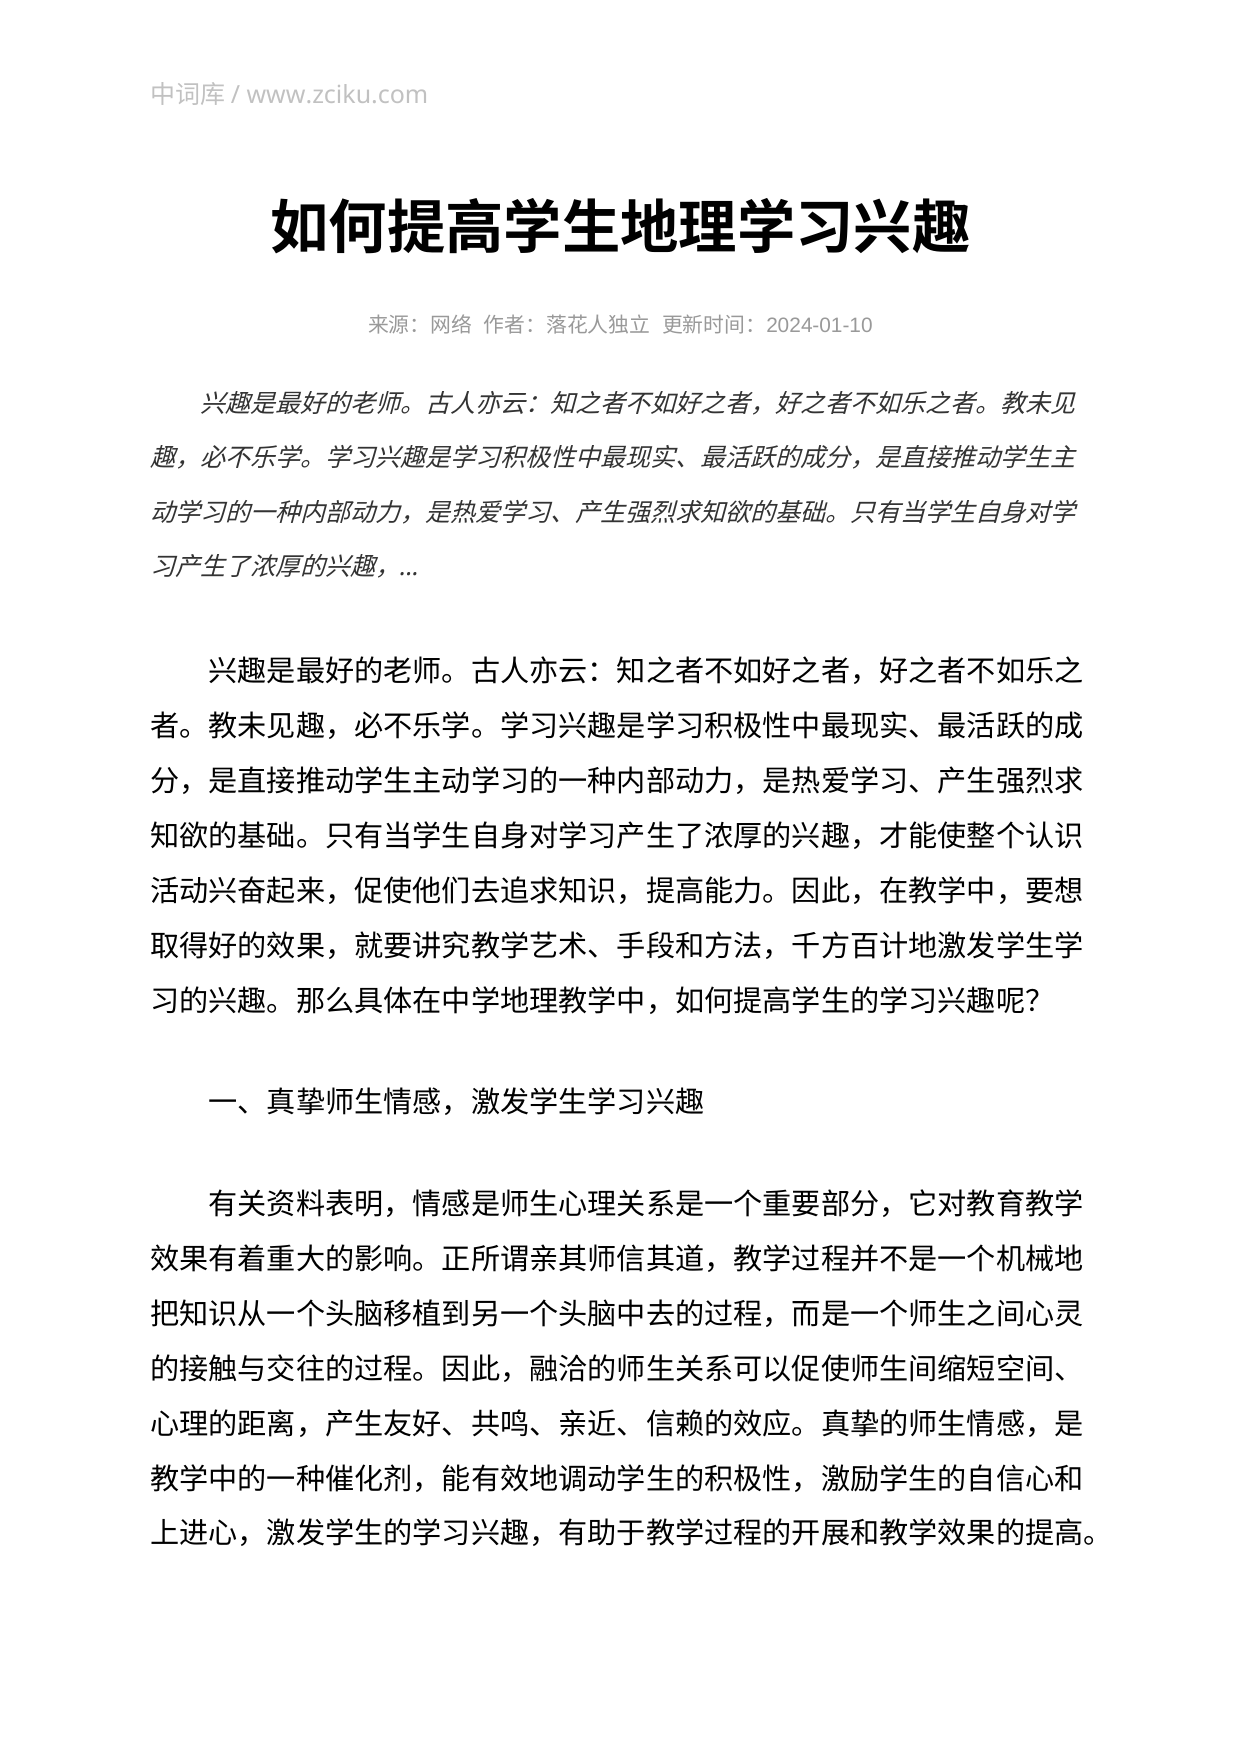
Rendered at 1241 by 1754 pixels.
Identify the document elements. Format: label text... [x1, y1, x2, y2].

text 兴趣是最好的老师。古人亦云：知之者不如好之者，好之者不如乐之者。教未见趣，必不乐学。学习兴趣是学习积极性中最现实、最活跃的成分，是直接推动学生主动学习的一种内部动力，是热爱学习、产生强烈求知欲的基础。只有当学生自身对学习产生了浓厚的兴趣，才能使整个认识活动兴奋起来，促使他们去追求知识，提高能力。因此，在教学中，要想取得好的效果，就要讲究教学艺术、手段和方法，千方百计地激发学生学习的兴趣。那么具体在中学地理教学中，如何提高学生的学习兴趣呢？ [150, 648, 1090, 1019]
text 来源：网络 作者：落花人独立 更新时间：2024-01-10 [150, 313, 1090, 337]
text 有关资料表明，情感是师生心理关系是一个重要部分，它对教育教学效果有着重大的影响。正所谓亲其师信其道，教学过程并不是一个机械地把知识从一个头脑移植到另一个头脑中去的过程，而是一个师生之间心灵的接触与交往的过程。因此，融洽的师生关系可以促使师生间缩短空间、心理的距离，产生友好、共鸣、亲近、信赖的效应。真挚的师生情感，是教学中的一种催化剂，能有效地调动学生的积极性，激励学生的自信心和上进心，激发学生的学习兴趣，有助于教学过程的开展和教学效果的提高。 [150, 1181, 1090, 1552]
subtitle 如何提高学生地理学习兴趣 [150, 181, 1090, 266]
text 一、真挚师生情感，激发学生学习兴趣 [150, 1079, 1090, 1121]
text 兴趣是最好的老师。古人亦云：知之者不如好之者，好之者不如乐之者。教未见趣，必不乐学。学习兴趣是学习积极性中最现实、最活跃的成分，是直接推动学生主动学习的一种内部动力，是热爱学习、产生强烈求知欲的基础。只有当学生自身对学习产生了浓厚的兴趣，... [150, 383, 1090, 583]
